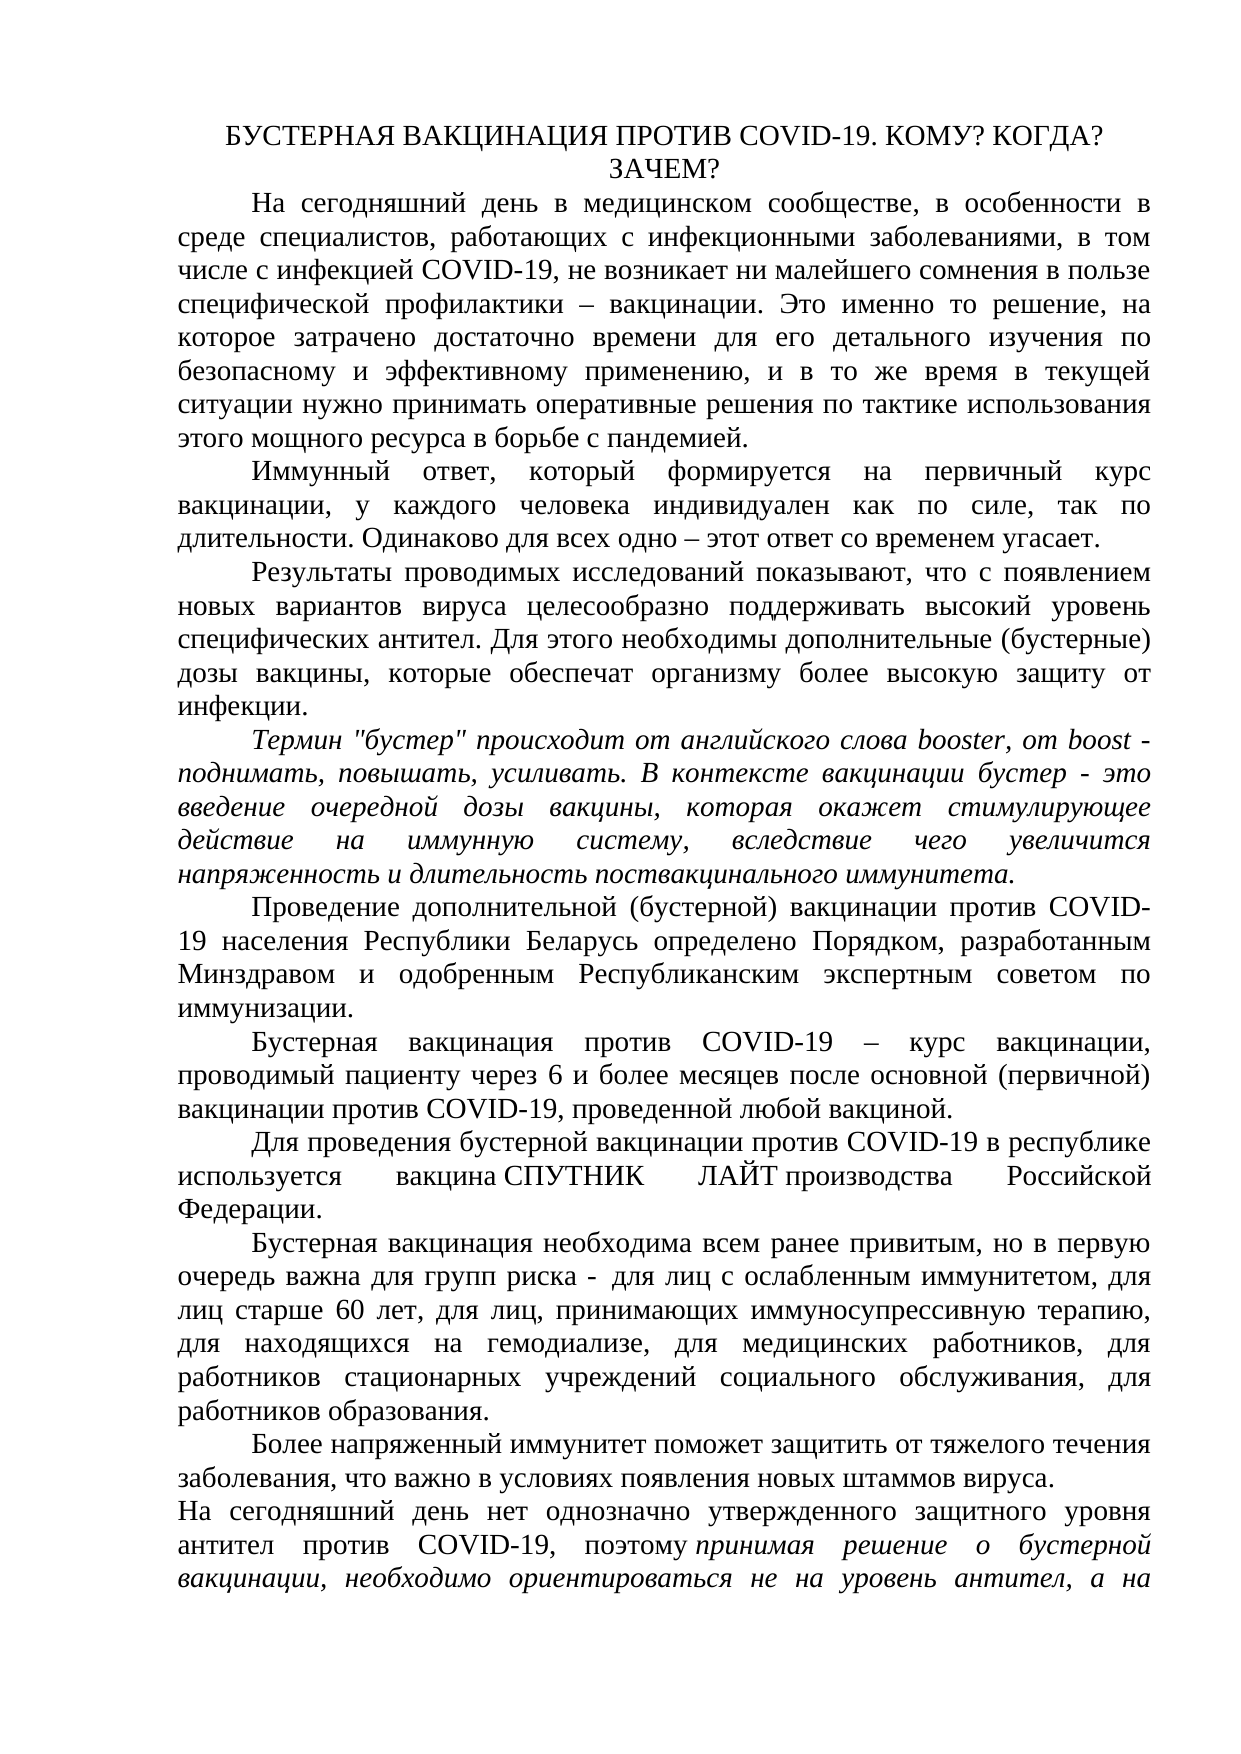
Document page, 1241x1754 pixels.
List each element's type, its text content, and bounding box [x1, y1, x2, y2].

text Более напряженный иммунитет поможет защитить от тяжелого течения заболевания, что важно в условиях появления новых штаммов вируса. [177, 1426, 1152, 1493]
text Иммунный ответ, который формируется на первичный курс вакцинации, у каждого человека индивидуален как по силе, так по длительности. Одинаково для всех одно – этот ответ со временем угасает. [177, 453, 1152, 554]
text Проведение дополнительной (бустерной) вакцинации против COVID-19 населения Республики Беларусь определено Порядком, разработанным Минздравом и одобренным Республиканским экспертным советом по иммунизации. [177, 889, 1152, 1024]
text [177, 1493, 1152, 1594]
text Результаты проводимых исследований показывают, что с появлением новых вариантов вируса целесообразно поддерживать высокий уровень специфических антител. Для этого необходимы дополнительные (бустерные) дозы вакцины, которые обеспечат организму более высокую защиту от инфекции. [177, 554, 1152, 722]
text На сегодняшний день в медицинском сообществе, в особенности в среде специалистов, работающих с инфекционными заболеваниями, в том числе с инфекцией COVID-19, не возникает ни малейшего сомнения в пользе специфической профилактики – вакцинации. Это именно то решение, на которое затрачено достаточно времени для его детального изучения по безопасному и эффективному применению, и в то же время в текущей ситуации нужно принимать оперативные решения по тактике использования этого мощного ресурса в борьбе с пандемией. [177, 185, 1152, 453]
text Термин "бустер" происходит от английского слова booster, от boost - поднимать, повышать, усиливать. В контексте вакцинации бустер - это введение очередной дозы вакцины, которая окажет стимулирующее действие на иммунную систему, вследствие чего увеличится напряженность и длительность поствакцинального иммунитета. [177, 722, 1152, 889]
text Для проведения бустерной вакцинации против COVID-19 в республике используется вакцина СПУТНИК ЛАЙТ производства Российской Федерации. [177, 1124, 1152, 1225]
text БУСТЕРНАЯ ВАКЦИНАЦИЯ ПРОТИВ COVID-19. КОМУ? КОГДА? ЗАЧЕМ? [177, 118, 1152, 185]
text Бустерная вакцинация необходима всем ранее привитым, но в первую очередь важна для групп риска - для лиц с ослабленным иммунитетом, для лиц старше 60 лет, для лиц, принимающих иммуносупрессивную терапию, для находящихся на гемодиализе, для медицинских работников, для работников стационарных учреждений социального обслуживания, для работников образования. [177, 1225, 1152, 1426]
text Бустерная вакцинация против COVID-19 – курс вакцинации, проводимый пациенту через 6 и более месяцев после основной (первичной) вакцинации против COVID-19, проведенной любой вакциной. [177, 1024, 1152, 1124]
